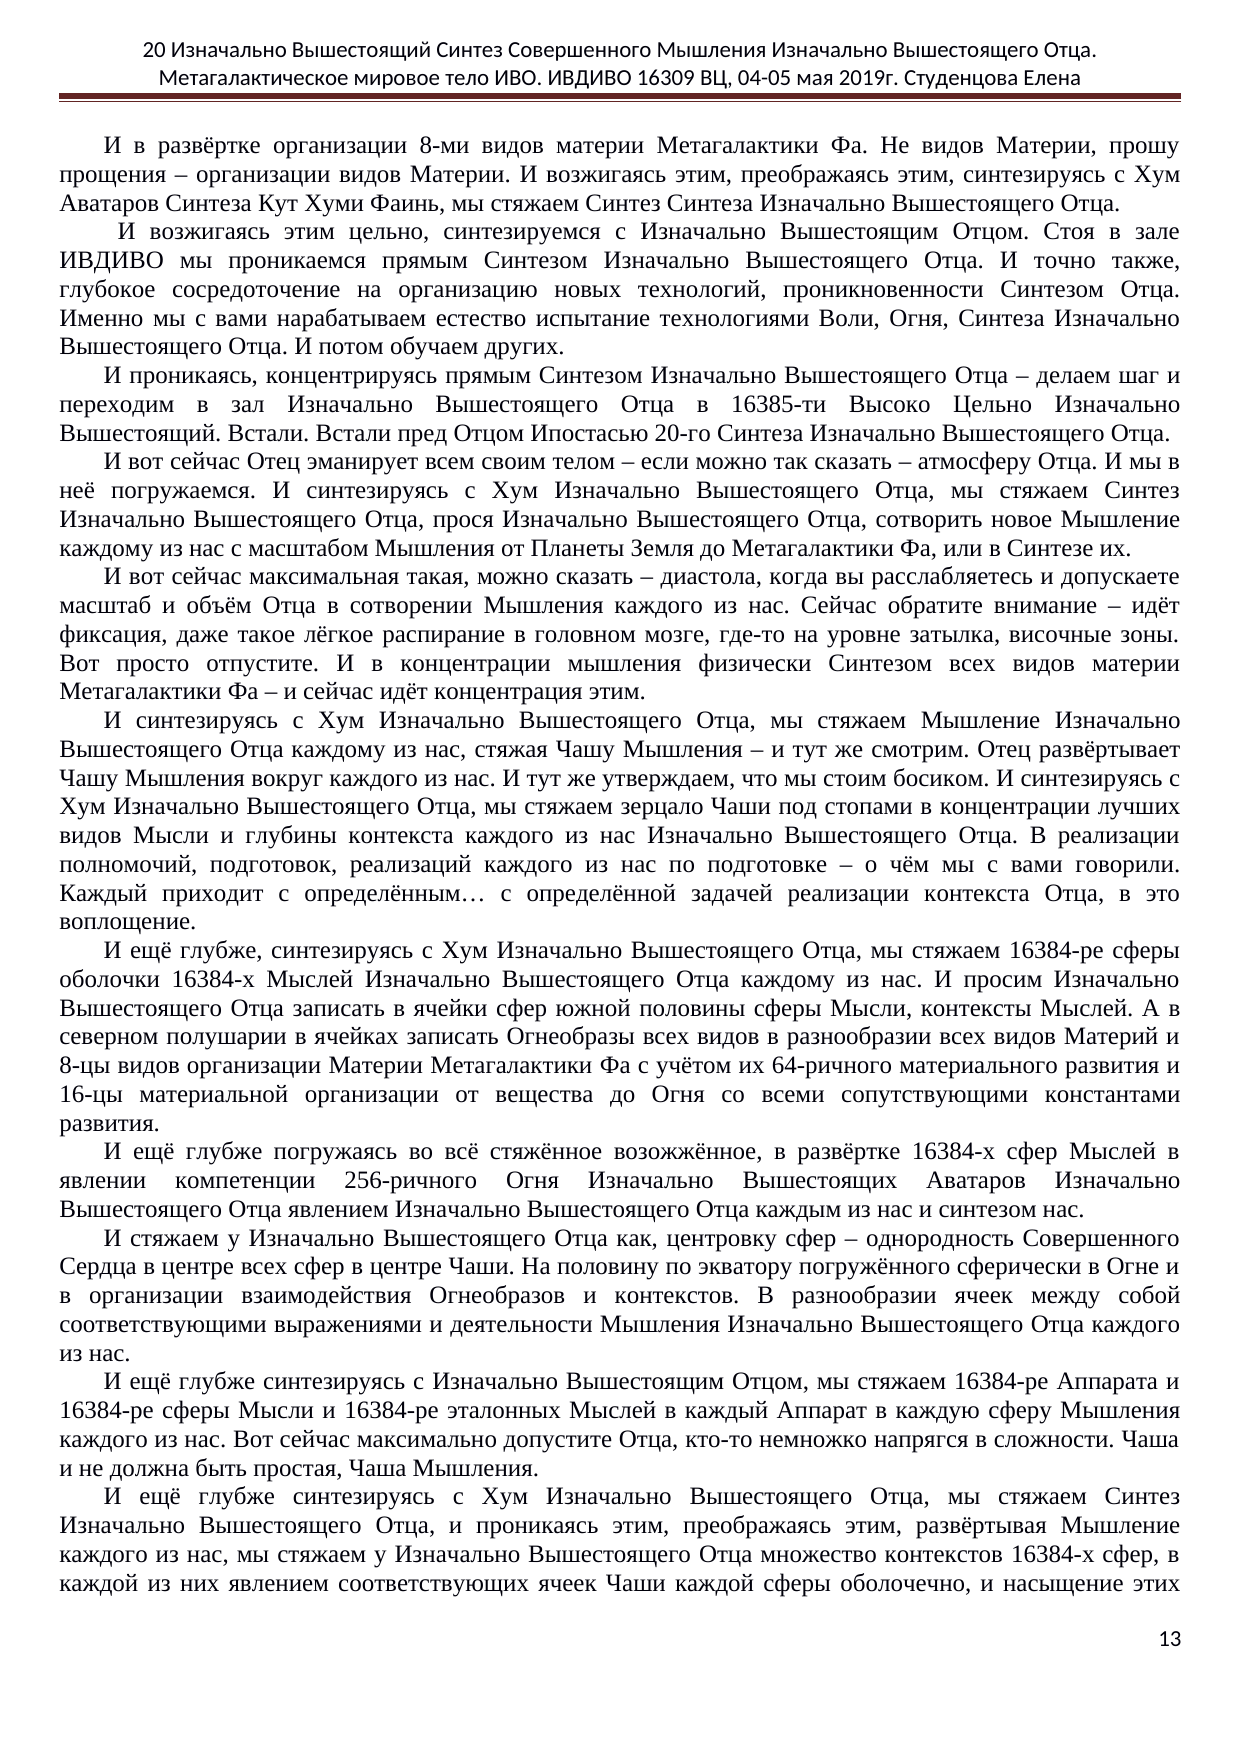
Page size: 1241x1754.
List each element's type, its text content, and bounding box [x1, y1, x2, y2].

text И стяжаем у Изначально Вышестоящего Отца как, центровку сфер – однородность Совершенного Сердца в центре всех сфер в центре Чаши. На половину по экватору погружённого сферически в Огне и в организации взаимодействия Огнеобразов и контекстов. В разнообразии ячеек между собой соответствующими выражениями и деятельности Мышления Изначально Вышестоящего Отца каждого из нас. [59, 1223, 1181, 1366]
text И ещё глубже синтезируясь с Изначально Вышестоящим Отцом, мы стяжаем 16384-ре Аппарата и 16384-ре сферы Мысли и 16384-ре эталонных Мыслей в каждый Аппарат в каждую сферу Мышления каждого из нас. Вот сейчас максимально допустите Отца, кто-то немножко напрягся в сложности. Чаша и не должна быть простая, Чаша Мышления. [59, 1366, 1181, 1481]
text И синтезируясь с Хум Изначально Вышестоящего Отца, мы стяжаем Мышление Изначально Вышестоящего Отца каждому из нас, стяжая Чашу Мышления – и тут же смотрим. Отец развёртывает Чашу Мышления вокруг каждого из нас. И тут же утверждаем, что мы стоим босиком. И синтезируясь с Хум Изначально Вышестоящего Отца, мы стяжаем зерцало Чаши под стопами в концентрации лучших видов Мысли и глубины контекста каждого из нас Изначально Вышестоящего Отца. В реализации полномочий, подготовок, реализаций каждого из нас по подготовке – о чём мы с вами говорили. Каждый приходит с определённым… с определённой задачей реализации контекста Отца, в это воплощение. [59, 705, 1181, 935]
text И возжигаясь этим цельно, синтезируемся с Изначально Вышестоящим Отцом. Стоя в зале ИВДИВО мы проникаемся прямым Синтезом Изначально Вышестоящего Отца. И точно также, глубокое сосредоточение на организацию новых технологий, проникновенности Синтезом Отца. Именно мы с вами нарабатываем естество испытание технологиями Воли, Огня, Синтеза Изначально Вышестоящего Отца. И потом обучаем других. [59, 216, 1181, 360]
text И вот сейчас Отец эманирует всем своим телом – если можно так сказать – атмосферу Отца. И мы в неё погружаемся. И синтезируясь с Хум Изначально Вышестоящего Отца, мы стяжаем Синтез Изначально Вышестоящего Отца, прося Изначально Вышестоящего Отца, сотворить новое Мышление каждому из нас с масштабом Мышления от Планеты Земля до Метагалактики Фа, или в Синтезе их. [59, 446, 1181, 561]
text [59, 1481, 1181, 1596]
text И вот сейчас максимальная такая, можно сказать – диастола, когда вы расслабляетесь и допускаете масштаб и объём Отца в сотворении Мышления каждого из нас. Сейчас обратите внимание – идёт фиксация, даже такое лёгкое распирание в головном мозге, где-то на уровне затылка, височные зоны. Вот просто отпустите. И в концентрации мышления физически Синтезом всех видов материи Метагалактики Фа – и сейчас идёт концентрация этим. [59, 561, 1181, 705]
text И проникаясь, концентрируясь прямым Синтезом Изначально Вышестоящего Отца – делаем шаг и переходим в зал Изначально Вышестоящего Отца в 16385-ти Высоко Цельно Изначально Вышестоящий. Встали. Встали пред Отцом Ипостасью 20-го Синтеза Изначально Вышестоящего Отца. [59, 360, 1181, 446]
text И ещё глубже, синтезируясь с Хум Изначально Вышестоящего Отца, мы стяжаем 16384-ре сферы оболочки 16384-х Мыслей Изначально Вышестоящего Отца каждому из нас. И просим Изначально Вышестоящего Отца записать в ячейки сфер южной половины сферы Мысли, контексты Мыслей. А в северном полушарии в ячейках записать Огнеобразы всех видов в разнообразии всех видов Материй и 8-цы видов организации Материи Метагалактики Фа с учётом их 64-ричного материального развития и 16-цы материальной организации от вещества до Огня со всеми сопутствующими константами развития. [59, 935, 1181, 1136]
text И ещё глубже погружаясь во всё стяжённое возожжённое, в развёртке 16384-х сфер Мыслей в явлении компетенции 256-ричного Огня Изначально Вышестоящих Аватаров Изначально Вышестоящего Отца явлением Изначально Вышестоящего Отца каждым из нас и синтезом нас. [59, 1136, 1181, 1223]
text И в развёртке организации 8-ми видов материи Метагалактики Фа. Не видов Материи, прошу прощения – организации видов Материи. И возжигаясь этим, преображаясь этим, синтезируясь с Хум Аватаров Синтеза Кут Хуми Фаинь, мы стяжаем Синтез Синтеза Изначально Вышестоящего Отца. [59, 130, 1181, 216]
